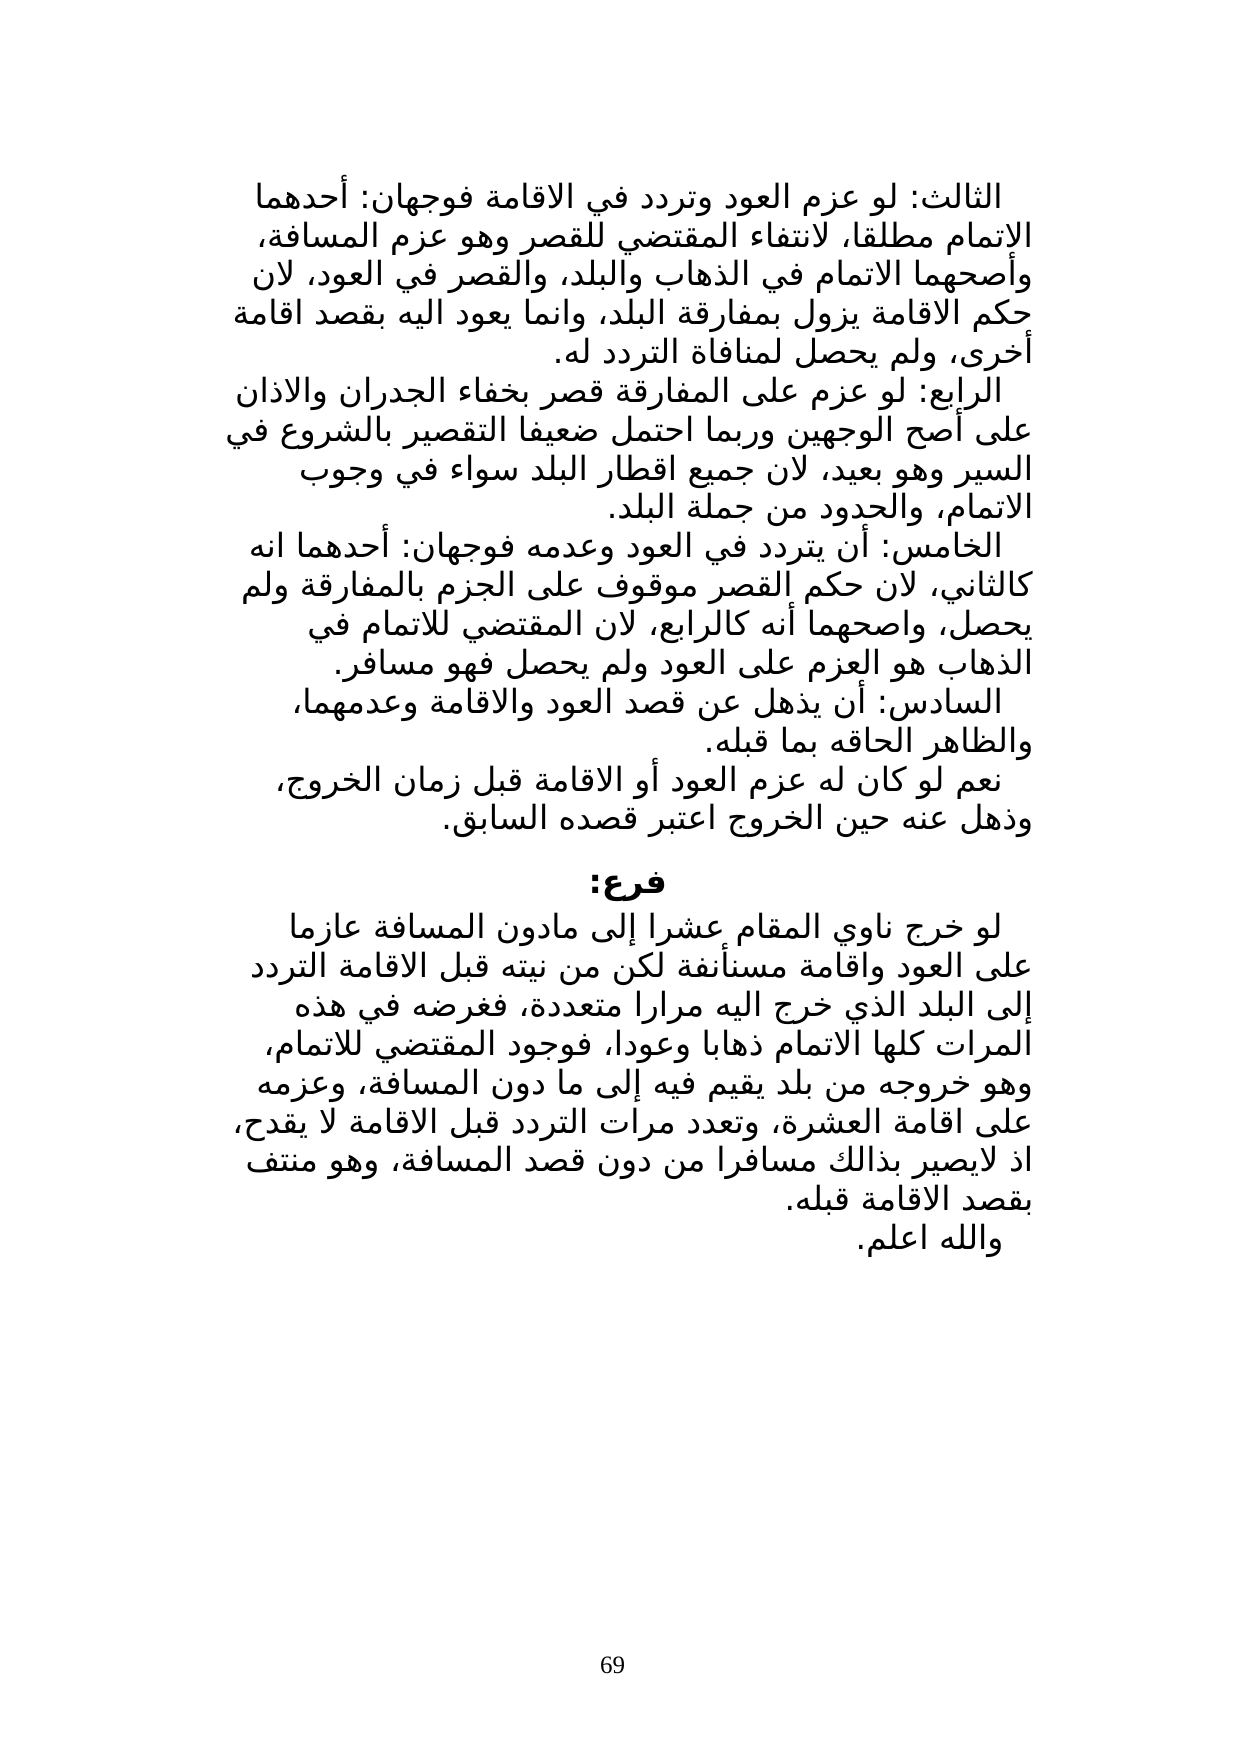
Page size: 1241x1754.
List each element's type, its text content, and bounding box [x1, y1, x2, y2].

text فرع: [222, 863, 1033, 902]
text الخامس: أن يتردد في العود وعدمه فوجهان: أحدهما انه كالثاني، لان حكم القصر موقوف على الجزم بالمفارقة ولم يحصل، واصحهما أنه كالرابع، لان المقتضي للاتمام في الذهاب هو العزم على العود ولم يحصل فهو مسافر. [222, 527, 1033, 682]
text والله اعلم. [222, 1219, 1033, 1257]
text الرابع: لو عزم على المفارقة قصر بخفاء الجدران والاذان على أصح الوجهين وربما احتمل ضعيفا التقصير بالشروع في السير وهو بعيد، لان جميع اقطار البلد سواء في وجوب الاتمام، والحدود من جملة البلد. [222, 371, 1033, 527]
text نعم لو كان له عزم العود أو الاقامة قبل زمان الخروج، وذهل عنه حين الخروج اعتبر قصده السابق. [222, 760, 1033, 838]
text السادس: أن يذهل عن قصد العود والاقامة وعدمهما، والظاهر الحاقه بما قبله. [222, 682, 1033, 760]
text الثالث: لو عزم العود وتردد في الاقامة فوجهان: أحدهما الاتمام مطلقا، لانتفاء المقتضي للقصر وهو عزم المسافة، وأصحهما الاتمام في الذهاب والبلد، والقصر في العود، لان حكم الاقامة يزول بمفارقة البلد، وانما يعود اليه بقصد اقامة أخرى، ولم يحصل لمنافاة التردد له. [222, 177, 1033, 371]
text لو خرج ناوي المقام عشرا إلى مادون المسافة عازما على العود واقامة مسنأنفة لكن من نيته قبل الاقامة التردد إلى البلد الذي خرج اليه مرارا متعددة، فغرضه في هذه المرات كلها الاتمام ذهابا وعودا، فوجود المقتضي للاتمام، وهو خروجه من بلد يقيم فيه إلى ما دون المسافة، وعزمه على اقامة العشرة، وتعدد مرات التردد قبل الاقامة لا يقدح، اذ لايصير بذالك مسافرا من دون قصد المسافة، وهو منتف بقصد الاقامة قبله. [222, 908, 1033, 1219]
